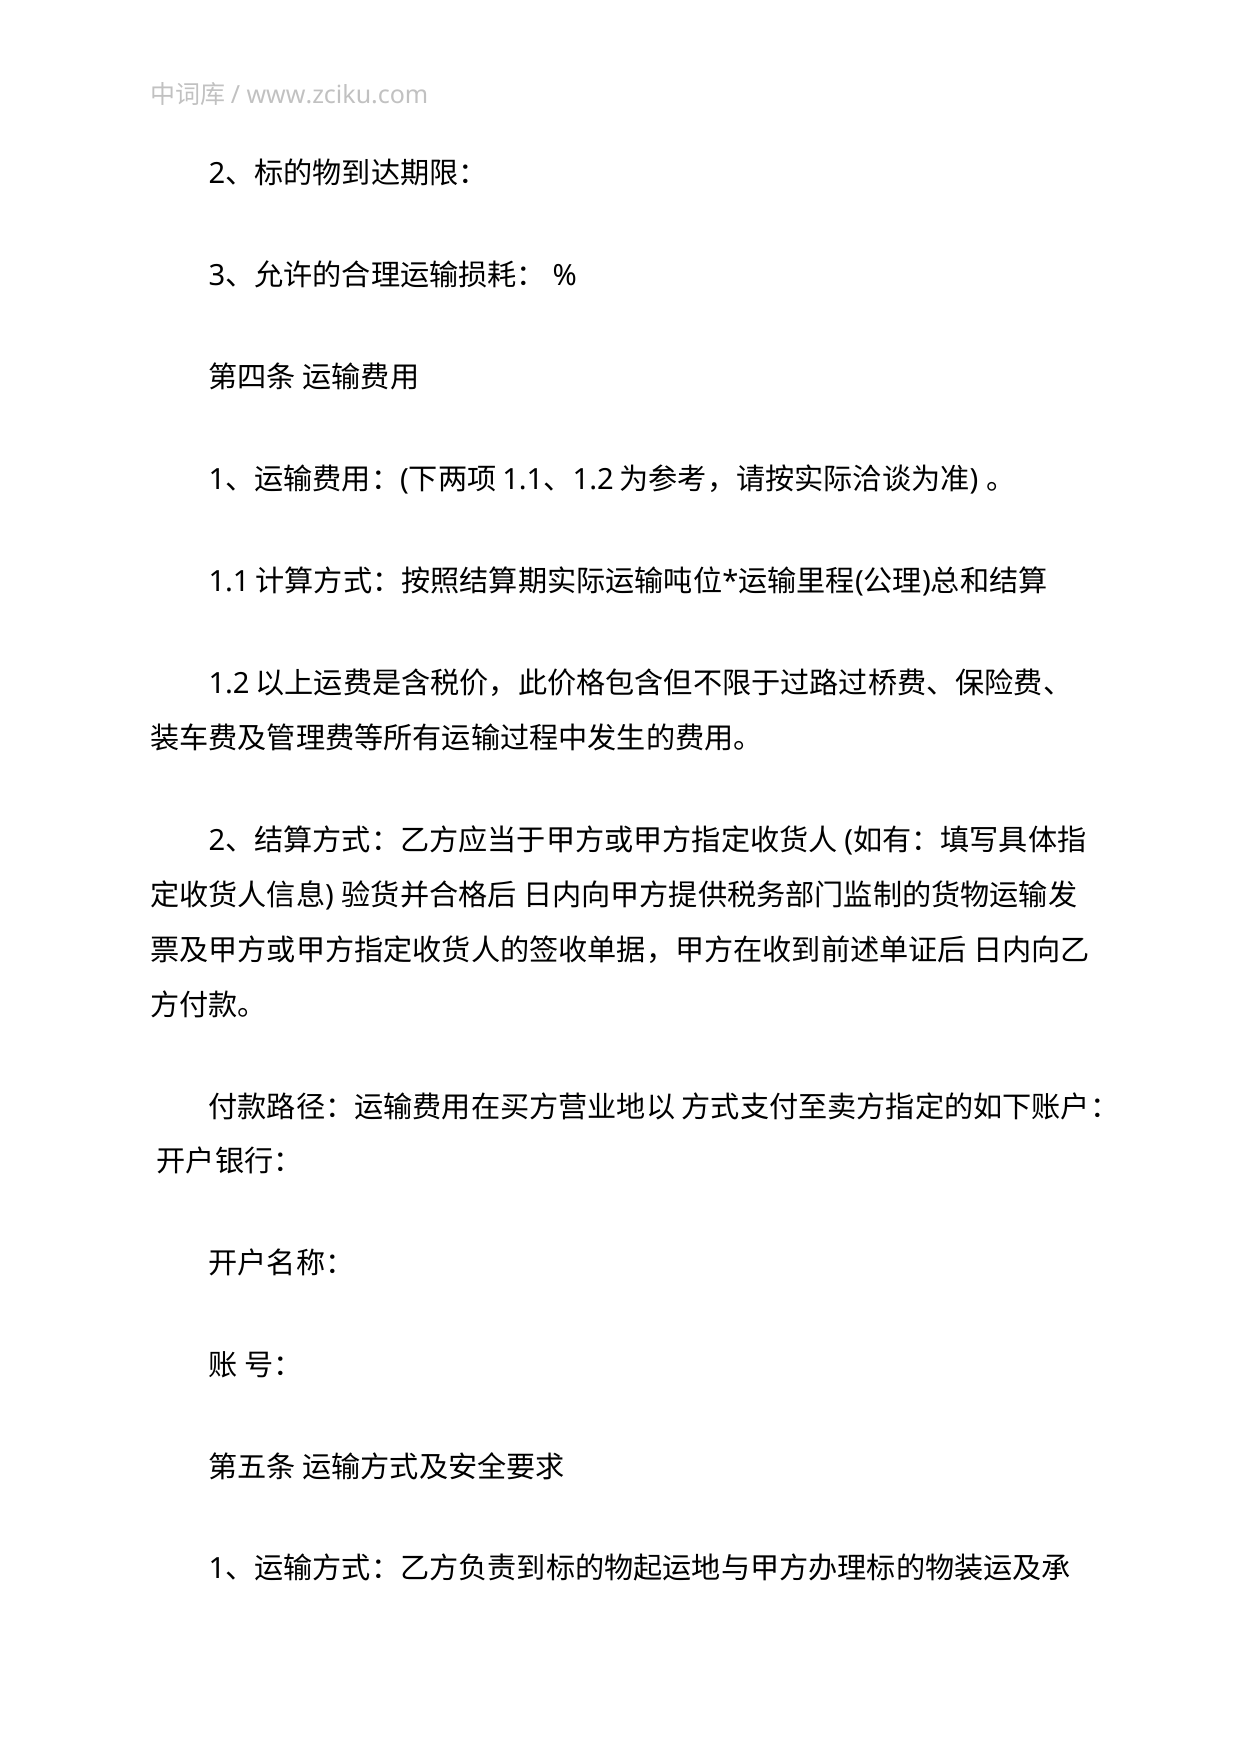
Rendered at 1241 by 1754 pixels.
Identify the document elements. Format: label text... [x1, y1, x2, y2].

text 账 号： [150, 1342, 1090, 1384]
text 2、标的物到达期限： [150, 150, 1090, 192]
text 1.1计算方式：按照结算期实际运输吨位*运输里程(公理)总和结算 [150, 558, 1090, 600]
text 3、允许的合理运输损耗： % [150, 252, 1090, 294]
text 1、运输费用：(下两项1.1、1.2为参考，请按实际洽谈为准) 。 [150, 456, 1090, 498]
text 2、结算方式：乙方应当于甲方或甲方指定收货人 (如有：填写具体指定收货人信息) 验货并合格后 日内向甲方提供税务部门监制的货物运输发票及甲方或甲方指定收货人的签收单据，甲方在收到前述单证后 日内向乙方付款。 [150, 816, 1090, 1024]
text 付款路径：运输费用在买方营业地以 方式支付至卖方指定的如下账户： 开户银行： [150, 1083, 1090, 1180]
text 第四条 运输费用 [150, 354, 1090, 396]
text 1.2以上运费是含税价，此价格包含但不限于过路过桥费、保险费、装车费及管理费等所有运输过程中发生的费用。 [150, 660, 1090, 757]
text 开户名称： [150, 1240, 1090, 1282]
text 第五条 运输方式及安全要求 [150, 1443, 1090, 1486]
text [150, 1545, 1090, 1587]
